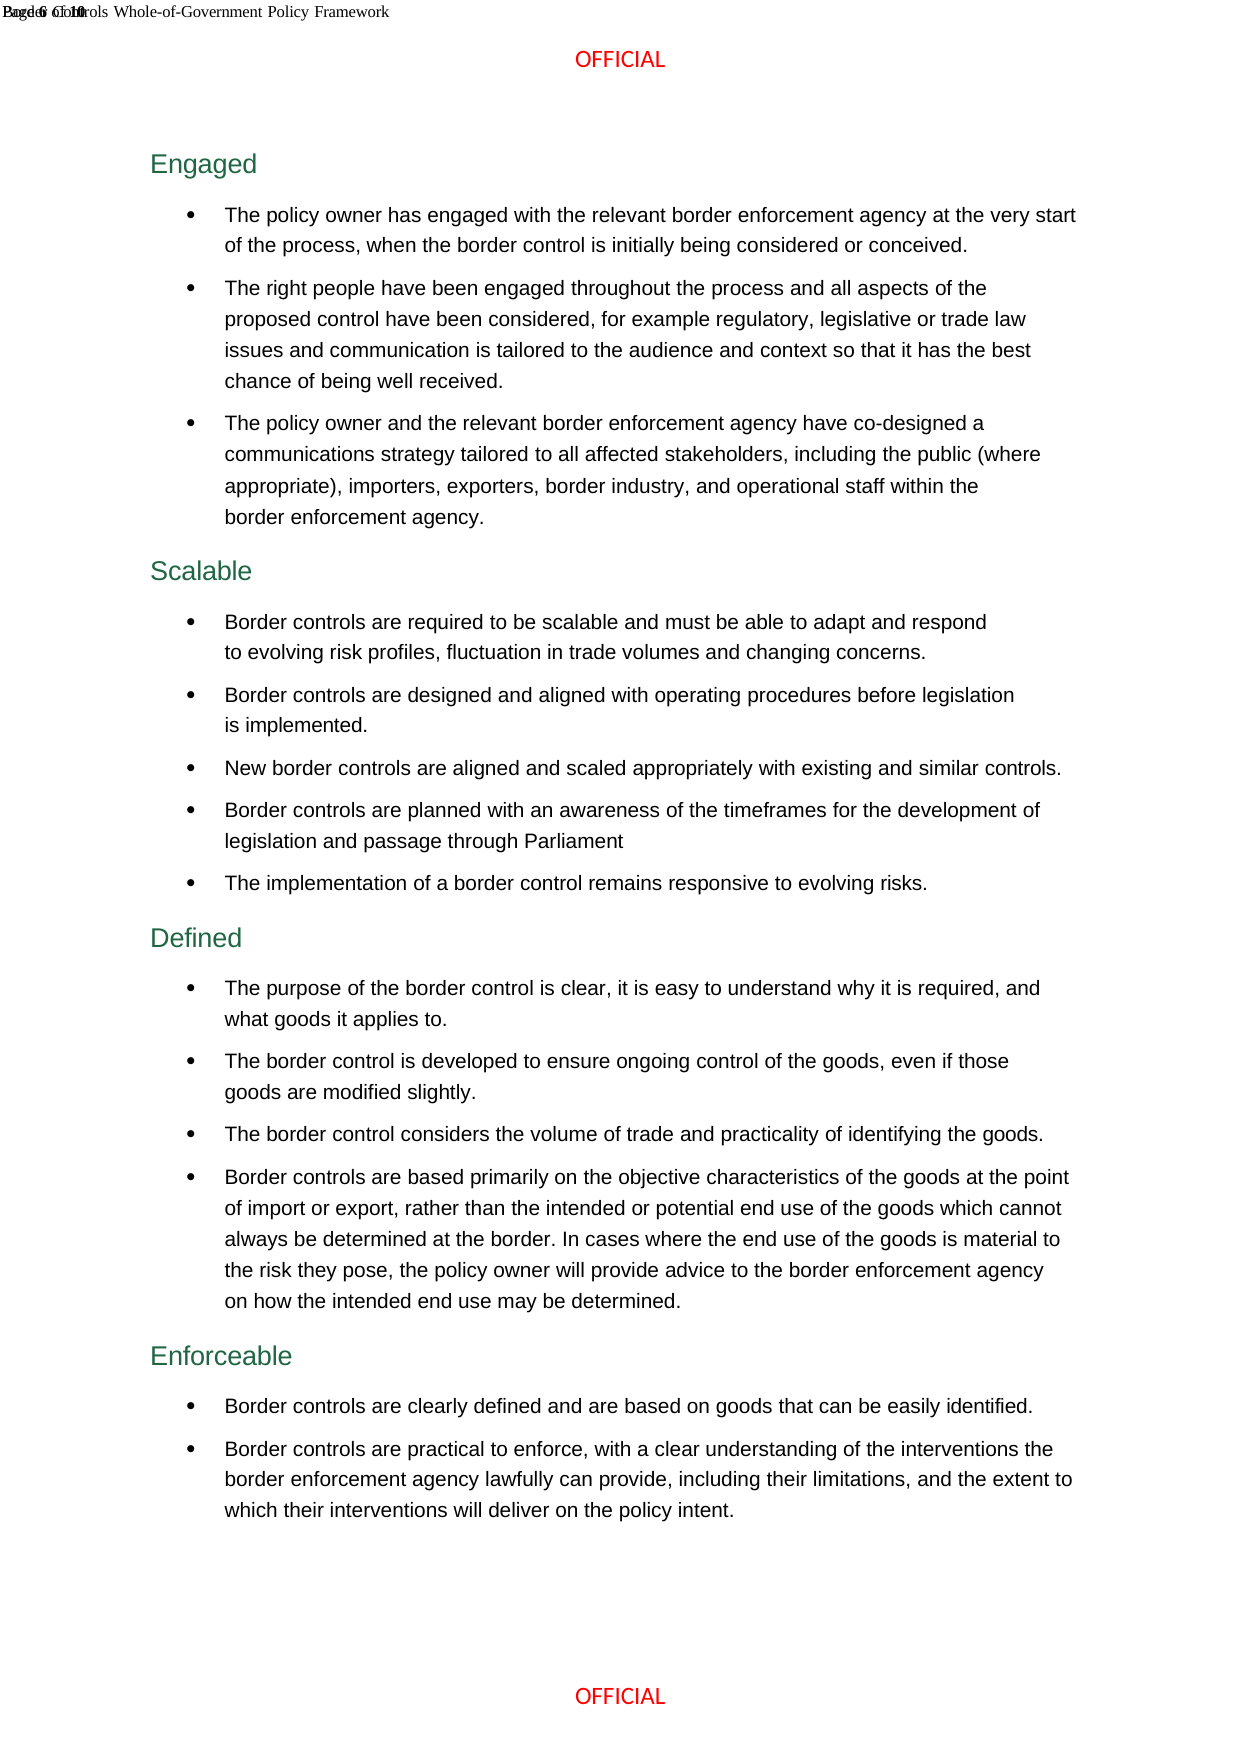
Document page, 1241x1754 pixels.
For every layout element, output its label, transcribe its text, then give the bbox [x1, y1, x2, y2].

list Border controls are designed and aligned with operating procedures before legislation is implemented. [187, 682, 1035, 737]
subtitle Defined [150, 922, 1152, 953]
list The policy owner and the relevant border enforcement agency have co-designed a communications strategy tailored to all affected stakeholders, including the public (where appropriate), importers, exporters, border industry, and operational staff within the border enforcement agency. [187, 411, 1044, 528]
list The implementation of a border control remains responsive to evolving risks. [187, 871, 1152, 895]
list The border control is developed to ensure ongoing control of the goods, even if those goods are modified slightly. [187, 1049, 1071, 1104]
list The policy owner has engaged with the relevant border enforcement agency at the very start of the process, when the border control is initially being considered or conceived. [187, 202, 1076, 257]
list Border controls are planned with an awareness of the timeframes for the development of legislation and passage through Parliament [187, 798, 1040, 852]
list The border control considers the volume of trade and practicality of identifying the goods. [187, 1122, 1152, 1146]
subtitle Engaged [150, 148, 1152, 179]
list The purpose of the border control is clear, it is easy to understand why it is required, and what goods it applies to. [187, 976, 1090, 1031]
list Border controls are based primarily on the objective characteristics of the goods at the point of import or export, rather than the intended or potential end use of the goods which cannot always be determined at the border. In cases where the end use of the goods is material to the risk they pose, the policy owner will provide advice to the border enforcement agency on how the intended end use may be determined. [187, 1164, 1072, 1313]
list Border controls are clearly defined and are based on goods that can be easily identified. [187, 1394, 1152, 1418]
list Border controls are practical to enforce, with a clear understanding of the interventions the border enforcement agency lawfully can provide, including their limitations, and the extent to which their interventions will deliver on the policy intent. [187, 1436, 1072, 1522]
list The right people have been engaged throughout the process and all aspects of the proposed control have been considered, for example regulatory, legislative or trade law issues and communication is tailored to the audience and context so that it has the best chance of being well received. [187, 276, 1079, 393]
subtitle Scalable [150, 555, 1152, 586]
list New border controls are aligned and scaled appropriately with existing and similar controls. [187, 756, 1152, 779]
list Border controls are required to be scalable and must be able to adapt and respond to evolving risk profiles, fluctuation in trade volumes and changing concerns. [187, 609, 1010, 664]
subtitle Enforceable [150, 1340, 1152, 1371]
